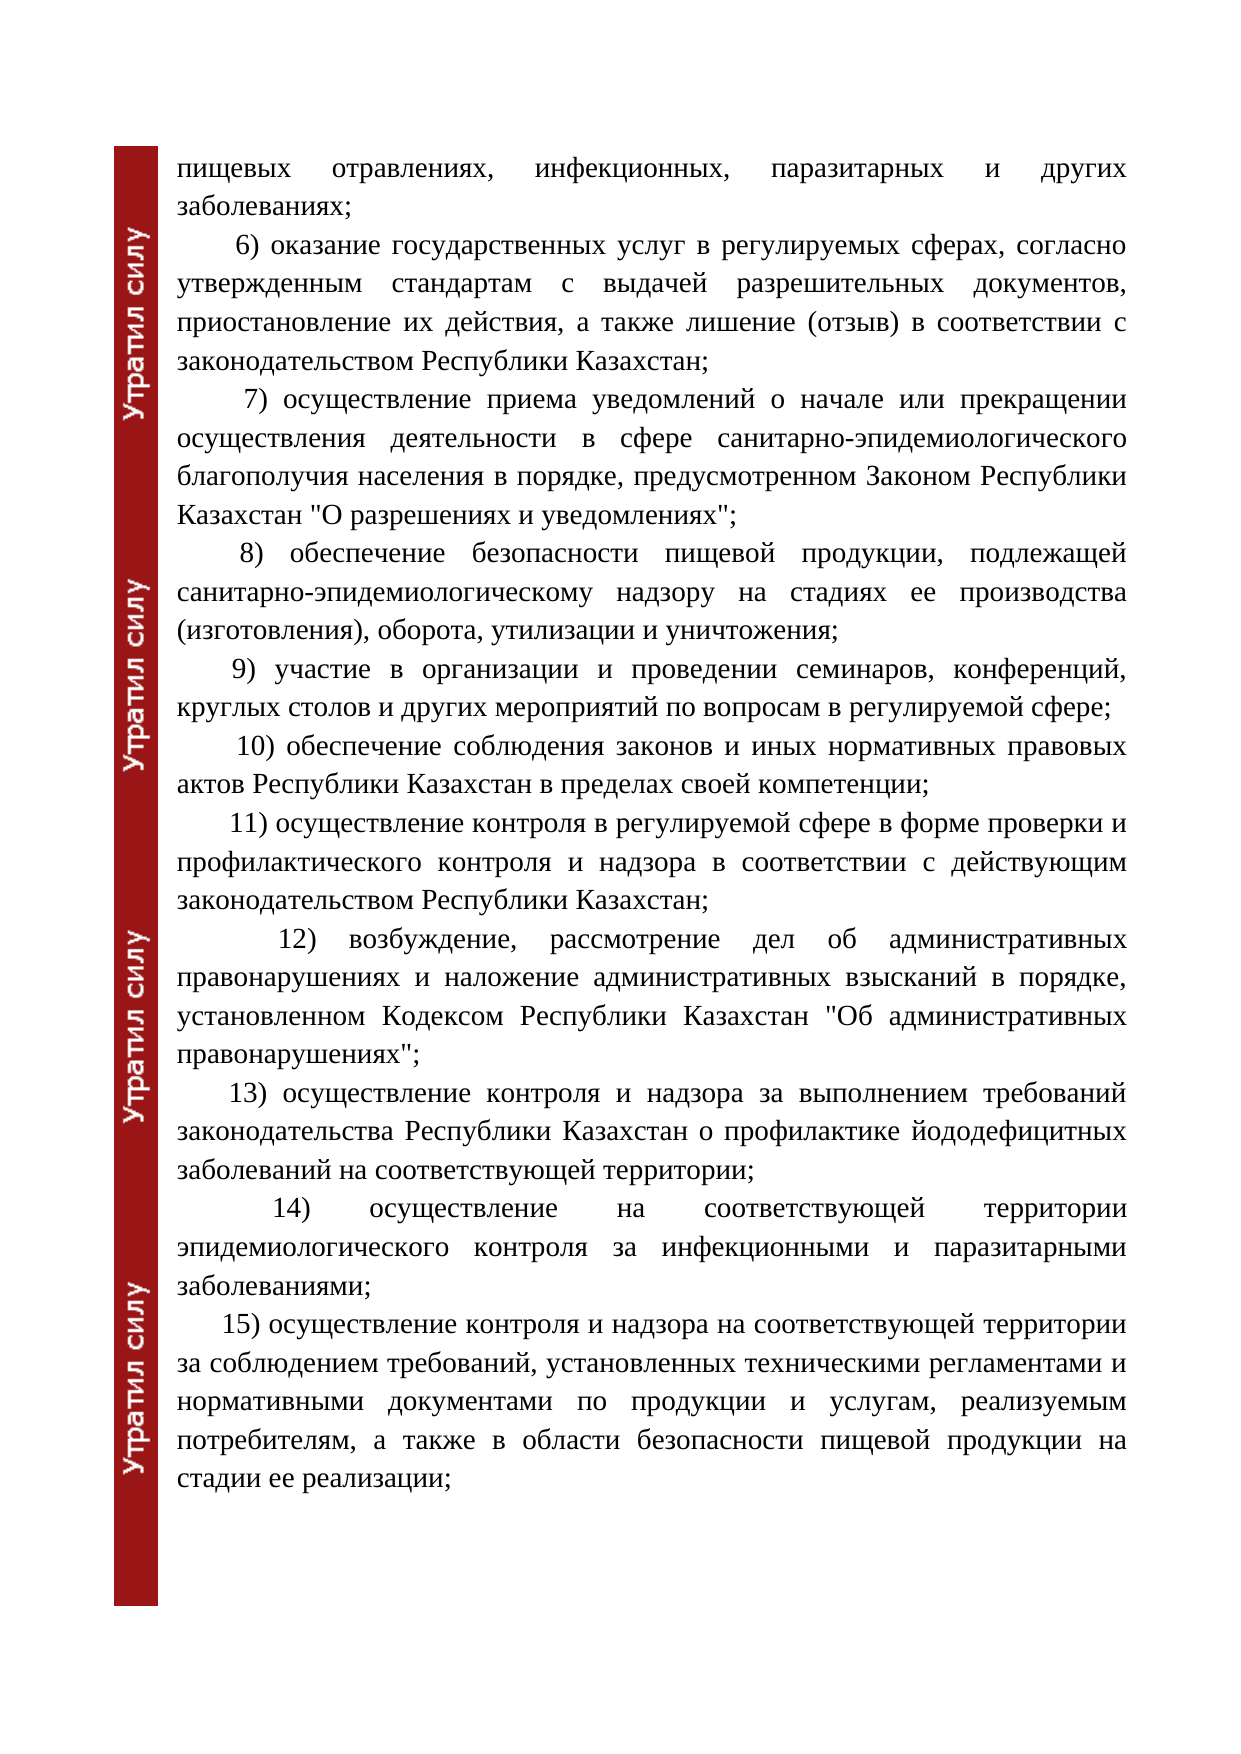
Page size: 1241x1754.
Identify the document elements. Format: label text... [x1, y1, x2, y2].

picture [114, 530, 158, 535]
picture [114, 376, 158, 381]
picture [114, 222, 158, 227]
picture [114, 1494, 158, 1606]
text 7) осуществление приема уведомлений о начале или прекращении осуществления деятельности в сфере санитарно-эпидемиологического благополучия населения в порядке, предусмотренном Законом Республики Казахстан "О разрешениях и уведомлениях"; [112, 381, 1128, 530]
text 15) осуществление контроля и надзора на соответствующей территории за соблюдением требований, установленных техническими регламентами и нормативными документами по продукции и услугам, реализуемым потребителям, а также в области безопасности пищевой продукции на стадии ее реализации; [112, 1306, 1128, 1494]
picture [114, 646, 158, 651]
picture [114, 800, 158, 805]
picture [114, 916, 158, 921]
text 10) обеспечение соблюдения законов и иных нормативных правовых актов Республики Казахстан в пределах своей компетенции; [112, 728, 1128, 800]
text 14) осуществление на соответствующей территории эпидемиологического контроля за инфекционными и паразитарными заболеваниями; [112, 1191, 1128, 1301]
text 9) участие в организации и проведении семинаров, конференций, круглых столов и других мероприятий по вопросам в регулируемой сфере; [112, 651, 1128, 723]
text 8) обеспечение безопасности пищевой продукции, подлежащей санитарно-эпидемиологическому надзору на стадиях ее производства (изготовления), оборота, утилизации и уничтожения; [112, 535, 1128, 646]
picture [114, 146, 158, 150]
picture [114, 1186, 158, 1191]
text 12) возбуждение, рассмотрение дел об административных правонарушениях и наложение административных взысканий в порядке, установленном Кодексом Республики Казахстан "Об административных правонарушениях"; [112, 921, 1128, 1070]
text 13) осуществление контроля и надзора за выполнением требований законодательства Республики Казахстан о профилактике йододефицитных заболеваний на соответствующей территории; [112, 1075, 1128, 1186]
picture [114, 723, 158, 728]
text 11) осуществление контроля в регулируемой сфере в форме проверки и профилактического контроля и надзора в соответствии с действующим законодательством Республики Казахстан; [112, 805, 1128, 916]
picture [114, 1070, 158, 1075]
picture [114, 1301, 158, 1306]
text 6) оказание государственных услуг в регулируемых сферах, согласно утвержденным стандартам с выдачей разрешительных документов, приостановление их действия, а также лишение (отзыв) в соответствии с законодательством Республики Казахстан; [112, 227, 1128, 376]
